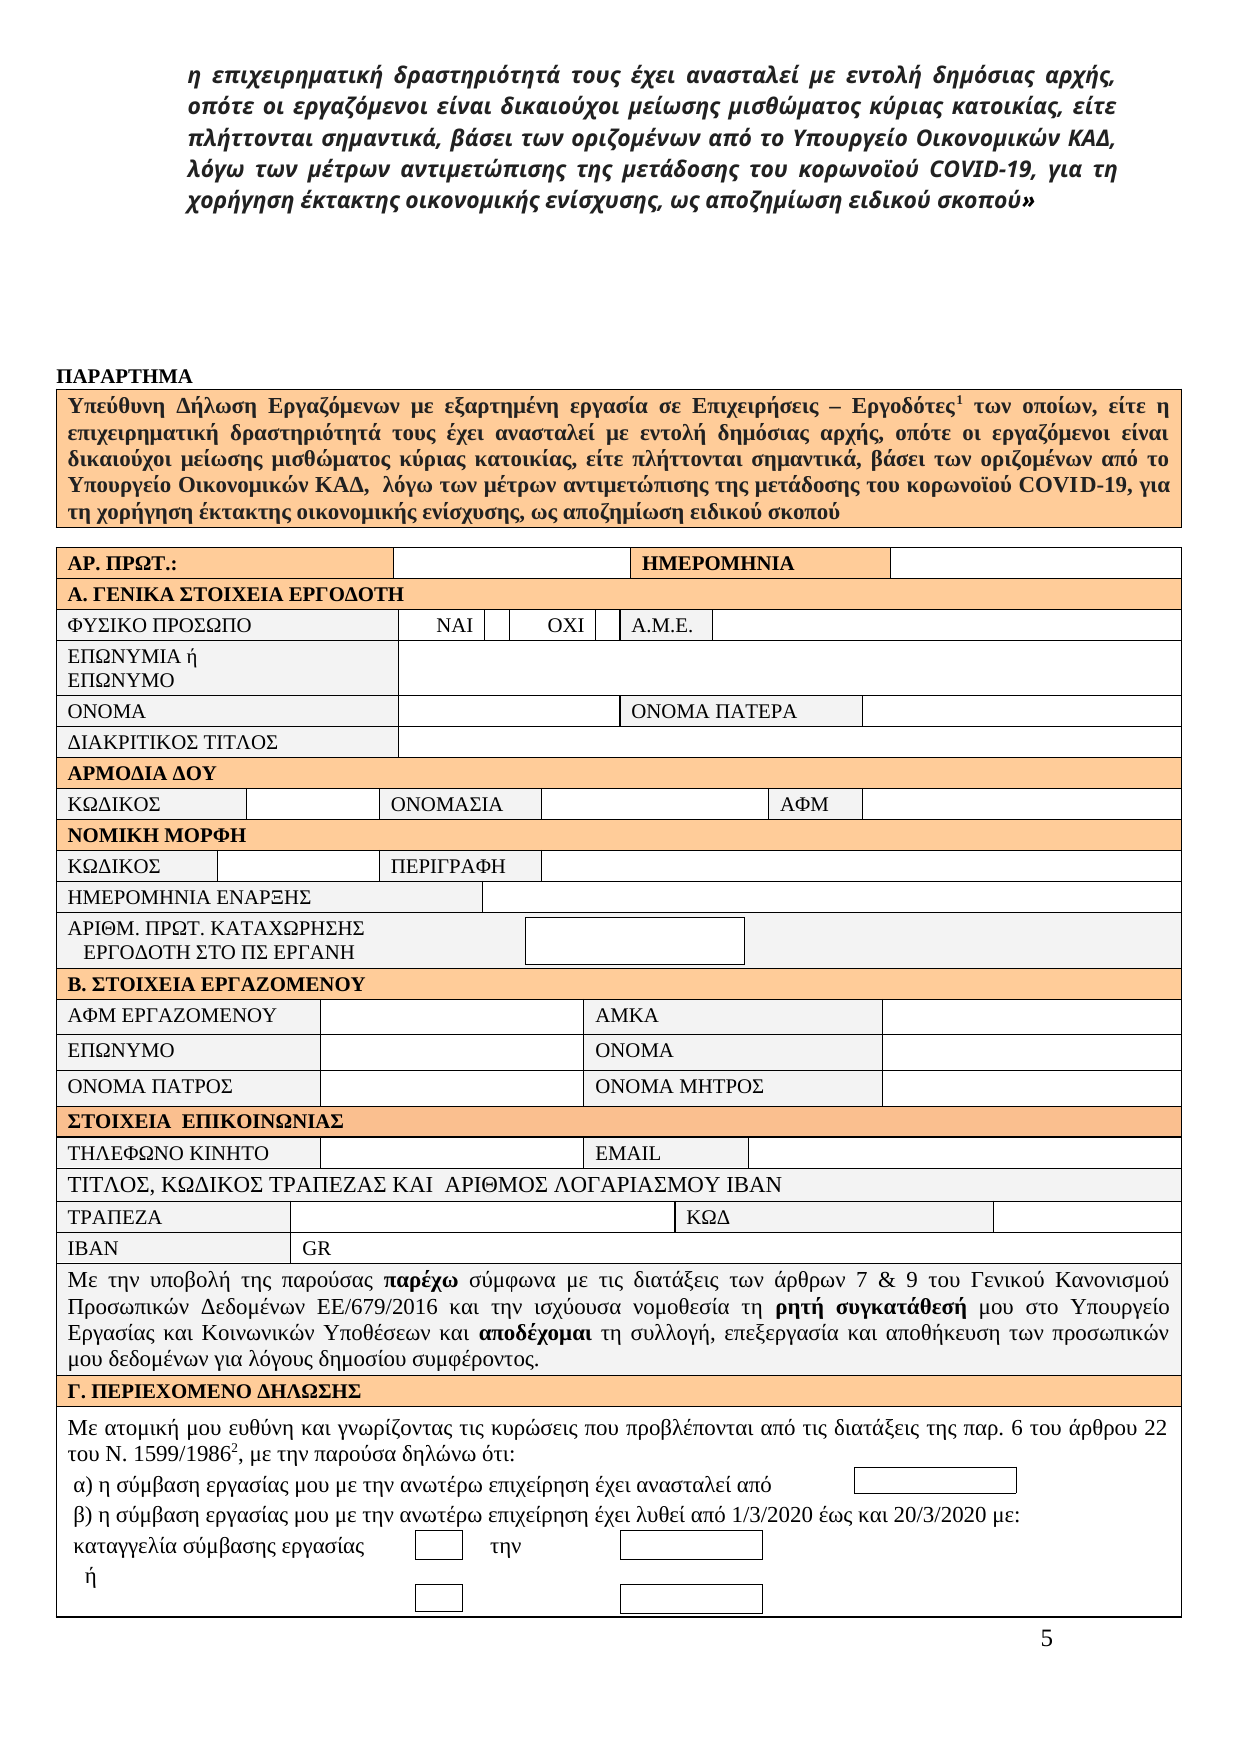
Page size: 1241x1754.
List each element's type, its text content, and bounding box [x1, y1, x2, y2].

table_header [891, 548, 1181, 578]
table_cell [321, 1000, 583, 1034]
table_cell ΟΧΙ [510, 610, 595, 640]
table_cell GR [291, 1233, 1181, 1262]
table_cell Με την υποβολή της παρούσας παρέχω σύμφωνα με τις διατάξεις των άρθρων 7 & 9 του Γενικού Κανονισμού Προσωπικών Δεδομένων ΕΕ/679/2016 και την ισχύουσα νομοθεσία τη ρητή συγκατάθεσή μου στο Υπουργείο Εργασίας και Κοινωνικών Υποθέσεων και αποδέχομαι τη συλλογή, επεξεργασία και αποθήκευση των προσωπικών μου δεδομένων για λόγους δημοσίου συμφέροντος. [57, 1264, 1181, 1375]
table_cell ΤΙΤΛΟΣ, ΚΩΔΙΚΟΣ ΤΡΑΠΕΖΑΣ ΚΑΙ ΑΡΙΘΜΟΣ ΛΟΓΑΡΙΑΣΜΟΥ IBAN [57, 1169, 1181, 1201]
table_cell [218, 851, 379, 881]
table_cell [291, 1202, 674, 1232]
table_cell EMAIL [584, 1138, 748, 1167]
table_cell ΕΠΩΝΥΜΙΑ ή ΕΠΩΝΥΜΟ [57, 641, 398, 695]
table_cell ΟΝΟΜΑΣΙΑ [380, 789, 541, 819]
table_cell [57, 1407, 1181, 1616]
table_cell ΤΡΑΠΕΖΑ [57, 1202, 290, 1232]
table_header ΗΜΕΡΟΜΗΝΙΑ [631, 548, 890, 578]
table_cell ΑΜΚΑ [584, 1000, 882, 1034]
table_cell [542, 789, 768, 819]
table_cell ΝΟΜΙΚΗ ΜΟΡΦΗ [57, 820, 1181, 850]
table_cell ΚΩΔΙΚΟΣ [57, 789, 246, 819]
table_cell [247, 789, 379, 819]
text ΠΑΡΑΡΤΗΜΑ [56, 364, 1185, 388]
table_cell [321, 1138, 583, 1167]
table_cell ΟΝΟΜΑ ΠΑΤΕΡΑ [621, 696, 862, 726]
table_cell IBAN [57, 1233, 290, 1262]
table_cell ΑΡΜΟΔΙΑ ΔΟΥ [57, 758, 1181, 788]
table_cell ΟΝΟΜΑ ΠΑΤΡΟΣ [57, 1071, 320, 1106]
table_cell ΝΑΙ [399, 610, 484, 640]
table_header ΑΡ. ΠΡΩΤ.: [57, 548, 393, 578]
table_cell ΕΠΩΝΥΜΟ [57, 1035, 320, 1070]
table_cell ΤΗΛΕΦΩΝΟ ΚΙΝΗΤΟ [57, 1138, 320, 1167]
table_cell Γ. ΠΕΡΙΕΧΟΜΕΝΟ ΔΗΛΩΣΗΣ [57, 1376, 1181, 1406]
table_cell ΔΙΑΚΡΙΤΙΚΟΣ ΤΙΤΛΟΣ [57, 727, 398, 757]
table_cell [883, 1035, 1181, 1070]
table_cell ΚΩΔΙΚΟΣ [57, 851, 217, 881]
table_cell Α.Μ.Ε. [621, 610, 712, 640]
table_cell [483, 882, 1181, 912]
table_cell [713, 610, 1181, 640]
table_cell ΟΝΟΜΑ ΜΗΤΡΟΣ [584, 1071, 882, 1106]
table_cell Β. ΣΤΟΙΧΕΙΑ ΕΡΓΑΖΟΜΕΝΟΥ [57, 969, 1181, 999]
table_cell ΠΕΡΙΓΡΑΦΗ [380, 851, 541, 881]
table_cell ΑΦΜ ΕΡΓΑΖΟΜΕΝΟΥ [57, 1000, 320, 1034]
table_cell [883, 1071, 1181, 1106]
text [187, 59, 1118, 215]
table_cell [994, 1202, 1181, 1232]
table_cell ΑΡΙΘΜ. ΠΡΩΤ. ΚΑΤΑΧΩΡΗΣΗΣ ΕΡΓΟΔΟΤΗ ΣΤΟ ΠΣ ΕΡΓΑΝΗ [57, 913, 1181, 968]
table_cell [863, 696, 1181, 726]
table_cell [399, 641, 1181, 695]
table_cell ΦΥΣΙΚΟ ΠΡΟΣΩΠΟ [57, 610, 398, 640]
table_cell [399, 727, 1181, 757]
table_cell ΗΜΕΡΟΜΗΝΙΑ ΕΝΑΡΞΗΣ [57, 882, 482, 912]
table_cell [321, 1035, 583, 1070]
table_cell ΑΦΜ [769, 789, 862, 819]
table_cell A. ΓΕΝΙΚΑ ΣΤΟΙΧΕΙΑ ΕΡΓΟΔΟΤΗ [57, 579, 1181, 609]
table_cell [542, 851, 1181, 881]
table_cell [863, 789, 1181, 819]
table_cell [749, 1138, 1181, 1167]
table_header Υπεύθυνη Δήλωση Εργαζόμενων με εξαρτημένη εργασία σε Επιχειρήσεις – Εργοδότες1 των οποίων, είτε η επιχειρηματική δραστηριότητά τους έχει ανασταλεί με εντολή δημόσιας αρχής, οπότε οι εργαζόμενοι είναι δικαιούχοι μείωσης μισθώματος κύριας κατοικίας, είτε πλήττονται σημαντικά, βάσει των οριζομένων από το Υπουργείο Οικονομικών ΚΑΔ, λόγω των μέτρων αντιμετώπισης της μετάδοσης του κορωνοϊού COVID-19, για τη χορήγηση έκτακτης οικονομικής ενίσχυσης, ως αποζημίωση ειδικού σκοπού [57, 390, 1181, 527]
table_cell [399, 696, 619, 726]
table_cell ΚΩΔ [676, 1202, 993, 1232]
table_cell [596, 610, 619, 640]
table_cell [321, 1071, 583, 1106]
table_cell ΟΝΟΜΑ [57, 696, 398, 726]
table_cell ΟΝΟΜΑ [584, 1035, 882, 1070]
table_cell [883, 1000, 1181, 1034]
table_cell ΣΤΟΙΧΕΙΑ ΕΠΙΚΟΙΝΩΝΙΑΣ [57, 1107, 1181, 1136]
table_header [394, 548, 630, 578]
table_cell [485, 610, 509, 640]
